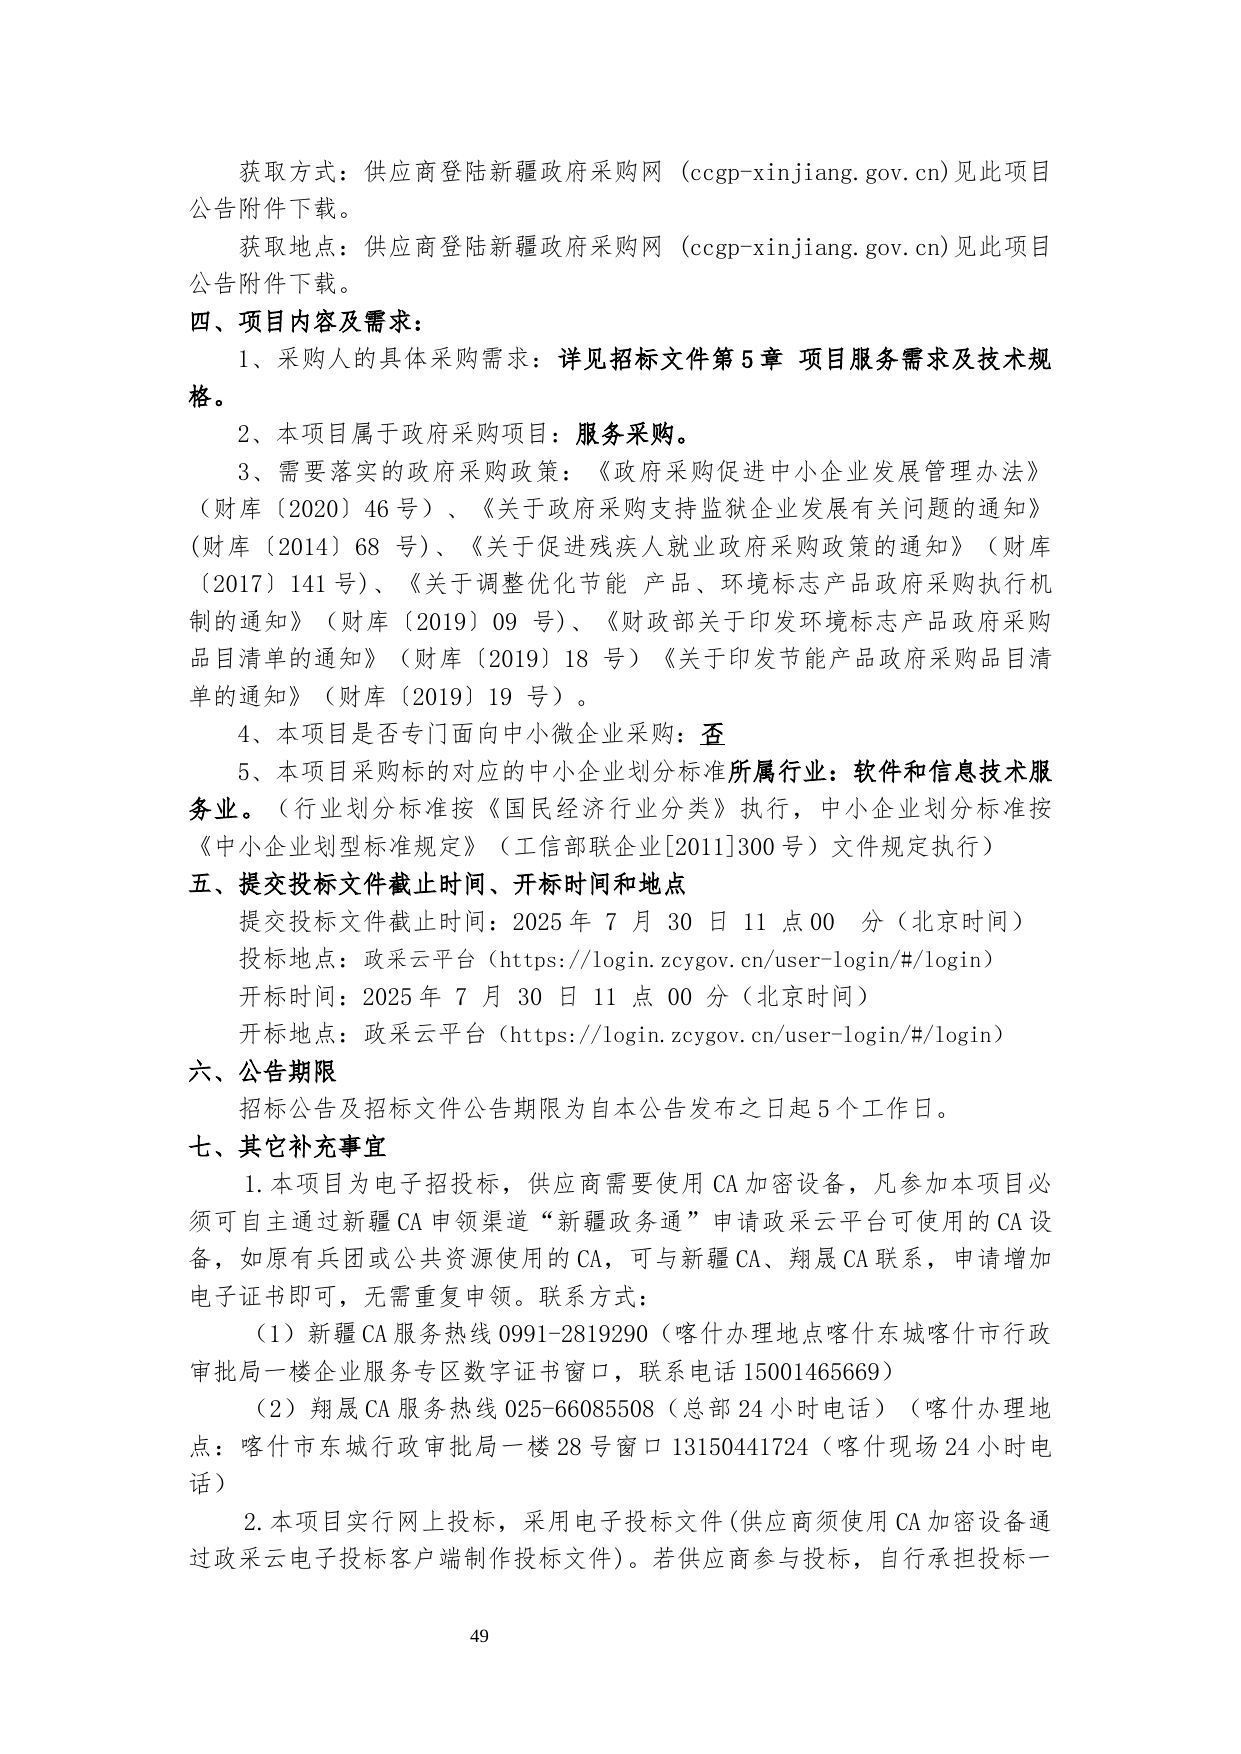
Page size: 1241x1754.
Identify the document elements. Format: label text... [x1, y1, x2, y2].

text 提交投标文件截止时间：2025年 7 月 30 日 11 点00 分（北京时间） [187, 900, 1053, 937]
text 3、需要落实的政府采购政策：《政府采购促进中小企业发展管理办法》（财库〔2020〕46号）、《关于政府采购支持监狱企业发展有关问题的通知》(财库〔2014〕68 号)、《关于促进残疾人就业政府采购政策的通知》（财库〔2017〕141号)、《关于调整优化节能 产品、环境标志产品政府采购执行机制的通知》（财库〔2019〕09 号)、《财政部关于印发环境标志产品政府采购品目清单的通知》（财库〔2019〕18 号）《关于印发节能产品政府采购品目清单的通知》（财库〔2019〕19 号）。 [187, 450, 1053, 712]
text （2）翔晟CA服务热线025-66085508（总部24小时电话）（喀什办理地点：喀什市东城行政审批局一楼28号窗口13150441724（喀什现场24小时电话） [187, 1387, 1053, 1500]
text 1.本项目为电子招投标，供应商需要使用CA加密设备，凡参加本项目必须可自主通过新疆CA申领渠道“新疆政务通”申请政采云平台可使用的CA设备，如原有兵团或公共资源使用的CA，可与新疆CA、翔晟CA联系，申请增加电子证书即可，无需重复申领。联系方式： [187, 1162, 1053, 1312]
text 获取方式：供应商登陆新疆政府采购网 (ccgp-xinjiang.gov.cn)见此项目公告附件下载。 [187, 150, 1053, 225]
text 1、采购人的具体采购需求：详见招标文件第5章 项目服务需求及技术规格。 [187, 337, 1053, 412]
text 4、本项目是否专门面向中小微企业采购：否 [187, 712, 1053, 750]
text 招标公告及招标文件公告期限为自本公告发布之日起5个工作日。 [187, 1087, 1053, 1125]
text 开标地点：政采云平台（https://login.zcygov.cn/user-login/#/login） [187, 1012, 1053, 1050]
text 五、提交投标文件截止时间、开标时间和地点 [187, 862, 1053, 900]
text 2、本项目属于政府采购项目：服务采购。 [187, 412, 1053, 450]
text 5、本项目采购标的对应的中小企业划分标准所属行业：软件和信息技术服务业。（行业划分标准按《国民经济行业分类》执行，中小企业划分标准按《中小企业划型标准规定》（工信部联企业[2011]300号）文件规定执行） [187, 750, 1053, 862]
text 获取地点：供应商登陆新疆政府采购网 (ccgp-xinjiang.gov.cn)见此项目公告附件下载。 [187, 225, 1053, 300]
text 七、其它补充事宜 [187, 1125, 1053, 1162]
text 投标地点：政采云平台（https://login.zcygov.cn/user-login/#/login） [187, 937, 1053, 975]
text 四、项目内容及需求： [187, 300, 1053, 337]
text （1）新疆CA服务热线0991-2819290（喀什办理地点喀什东城喀什市行政审批局一楼企业服务专区数字证书窗口，联系电话15001465669） [187, 1312, 1053, 1387]
text 六、公告期限 [187, 1050, 1053, 1087]
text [187, 1500, 1053, 1575]
text 开标时间：2025年 7 月 30 日 11 点 00 分（北京时间） [187, 975, 1053, 1012]
